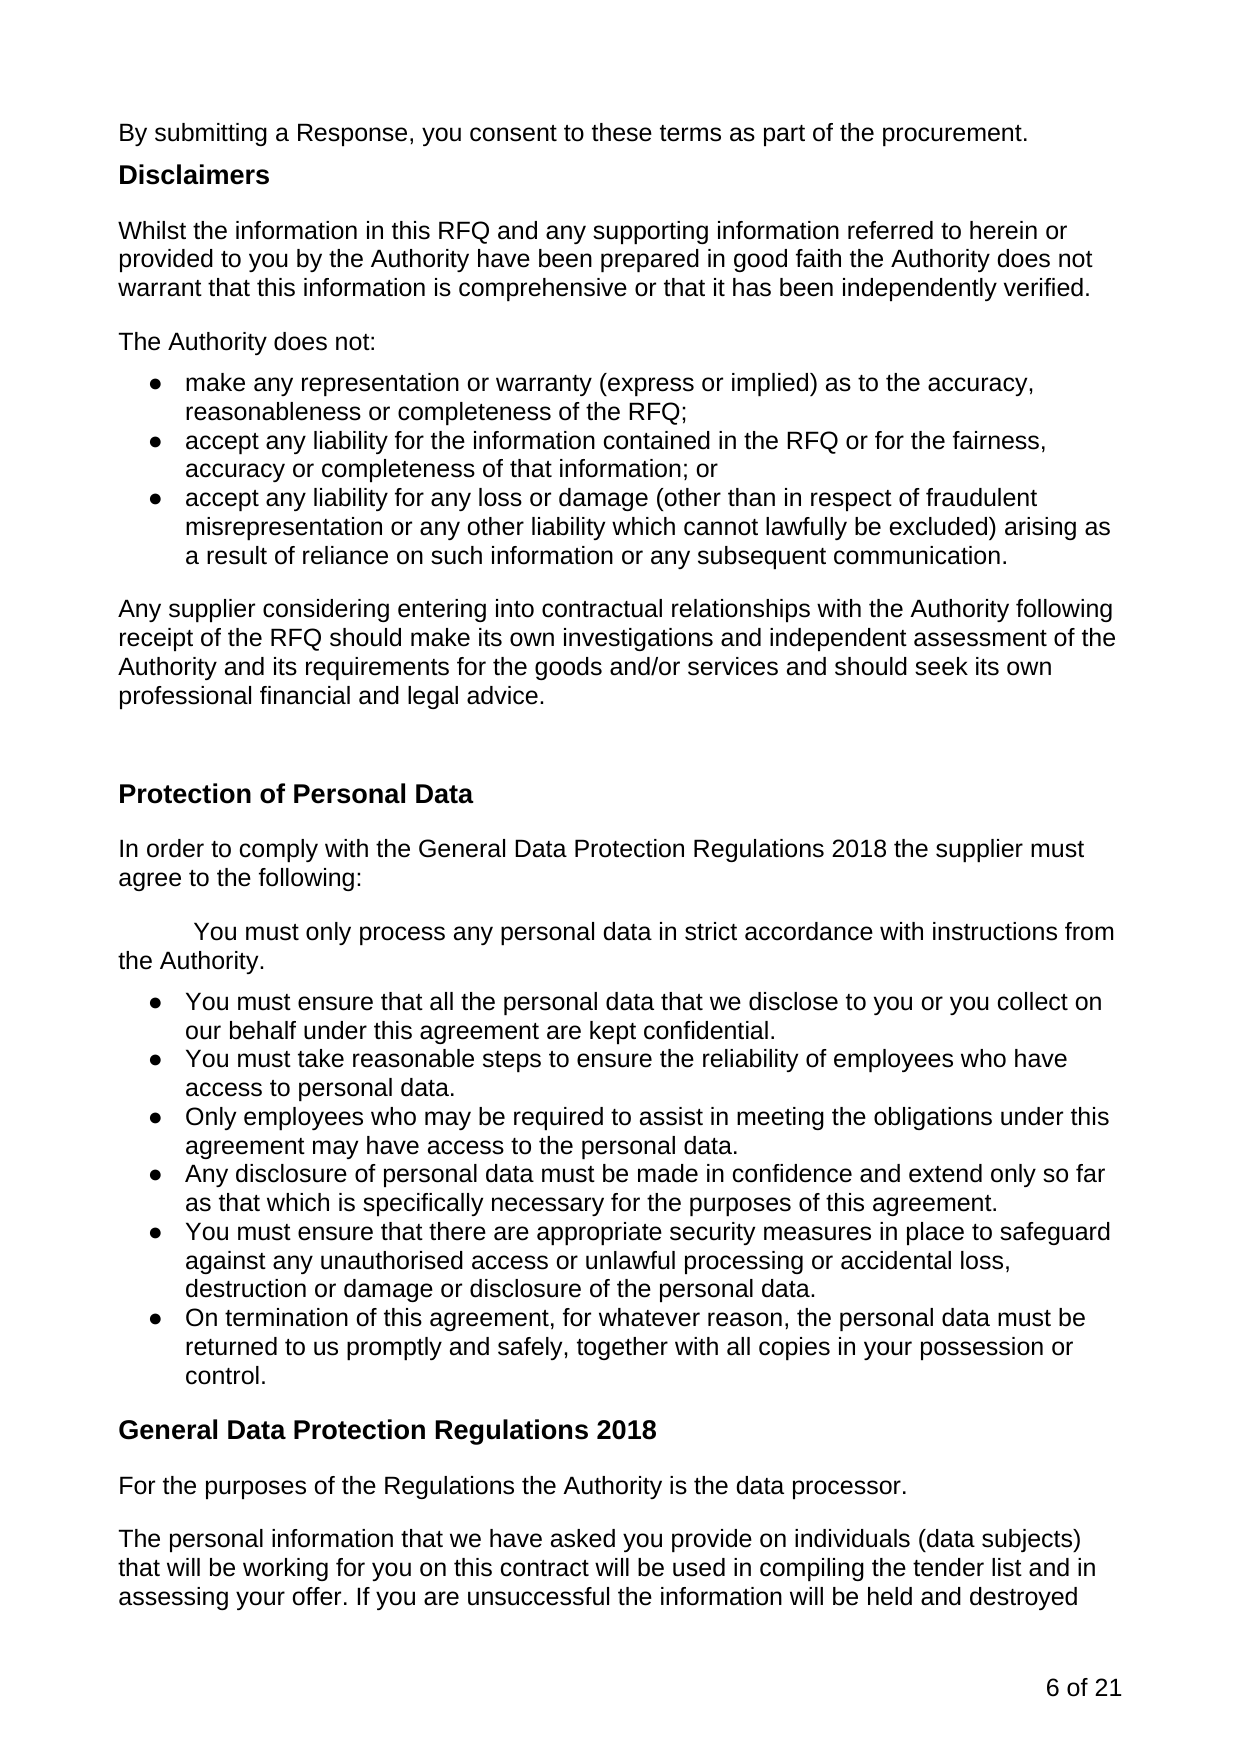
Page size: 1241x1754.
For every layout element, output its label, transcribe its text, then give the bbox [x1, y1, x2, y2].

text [118, 1524, 1122, 1611]
subtitle Protection of Personal Data [118, 778, 1122, 809]
text On termination of this agreement, for whatever reason, the personal data must be returned to us promptly and safely, together with all copies in your possession or control. [148, 1303, 1122, 1389]
text You must ensure that all the personal data that we disclose to you or you collect on our behalf under this agreement are kept confidential. [148, 987, 1122, 1044]
text make any representation or warranty (express or implied) as to the accuracy, reasonableness or completeness of the RFQ; [148, 368, 1122, 426]
text The Authority does not: [118, 327, 1122, 356]
text You must ensure that there are appropriate security measures in place to safeguard against any unauthorised access or unlawful processing or accidental loss, destruction or damage or disclosure of the personal data. [148, 1217, 1122, 1303]
text You must only process any personal data in strict accordance with instructions from the Authority. [118, 917, 1122, 974]
text accept any liability for any loss or damage (other than in respect of fraudulent misrepresentation or any other liability which cannot lawfully be excluded) arising as a result of reliance on such information or any subsequent communication. [148, 483, 1122, 569]
text accept any liability for the information contained in the RFQ or for the fairness, accuracy or completeness of that information; or [148, 426, 1122, 483]
text You must take reasonable steps to ensure the reliability of employees who have access to personal data. [148, 1044, 1122, 1102]
text In order to comply with the General Data Protection Regulations 2018 the supplier must agree to the following: [118, 834, 1122, 892]
text By submitting a Response, you consent to these terms as part of the procurement. [118, 118, 1122, 147]
subtitle Disclaimers [118, 159, 1122, 191]
subtitle General Data Protection Regulations 2018 [118, 1414, 1122, 1446]
text Any disclosure of personal data must be made in confidence and extend only so far as that which is specifically necessary for the purposes of this agreement. [148, 1159, 1122, 1217]
text Only employees who may be required to assist in meeting the obligations under this agreement may have access to the personal data. [148, 1102, 1122, 1159]
text Any supplier considering entering into contractual relationships with the Authority following receipt of the RFQ should make its own investigations and independent assessment of the Authority and its requirements for the goods and/or services and should seek its own professional financial and legal advice. [118, 594, 1122, 709]
text Whilst the information in this RFQ and any supporting information referred to herein or provided to you by the Authority have been prepared in good faith the Authority does not warrant that this information is comprehensive or that it has been independently verified. [118, 216, 1122, 302]
text For the purposes of the Regulations the Authority is the data processor. [118, 1471, 1122, 1499]
